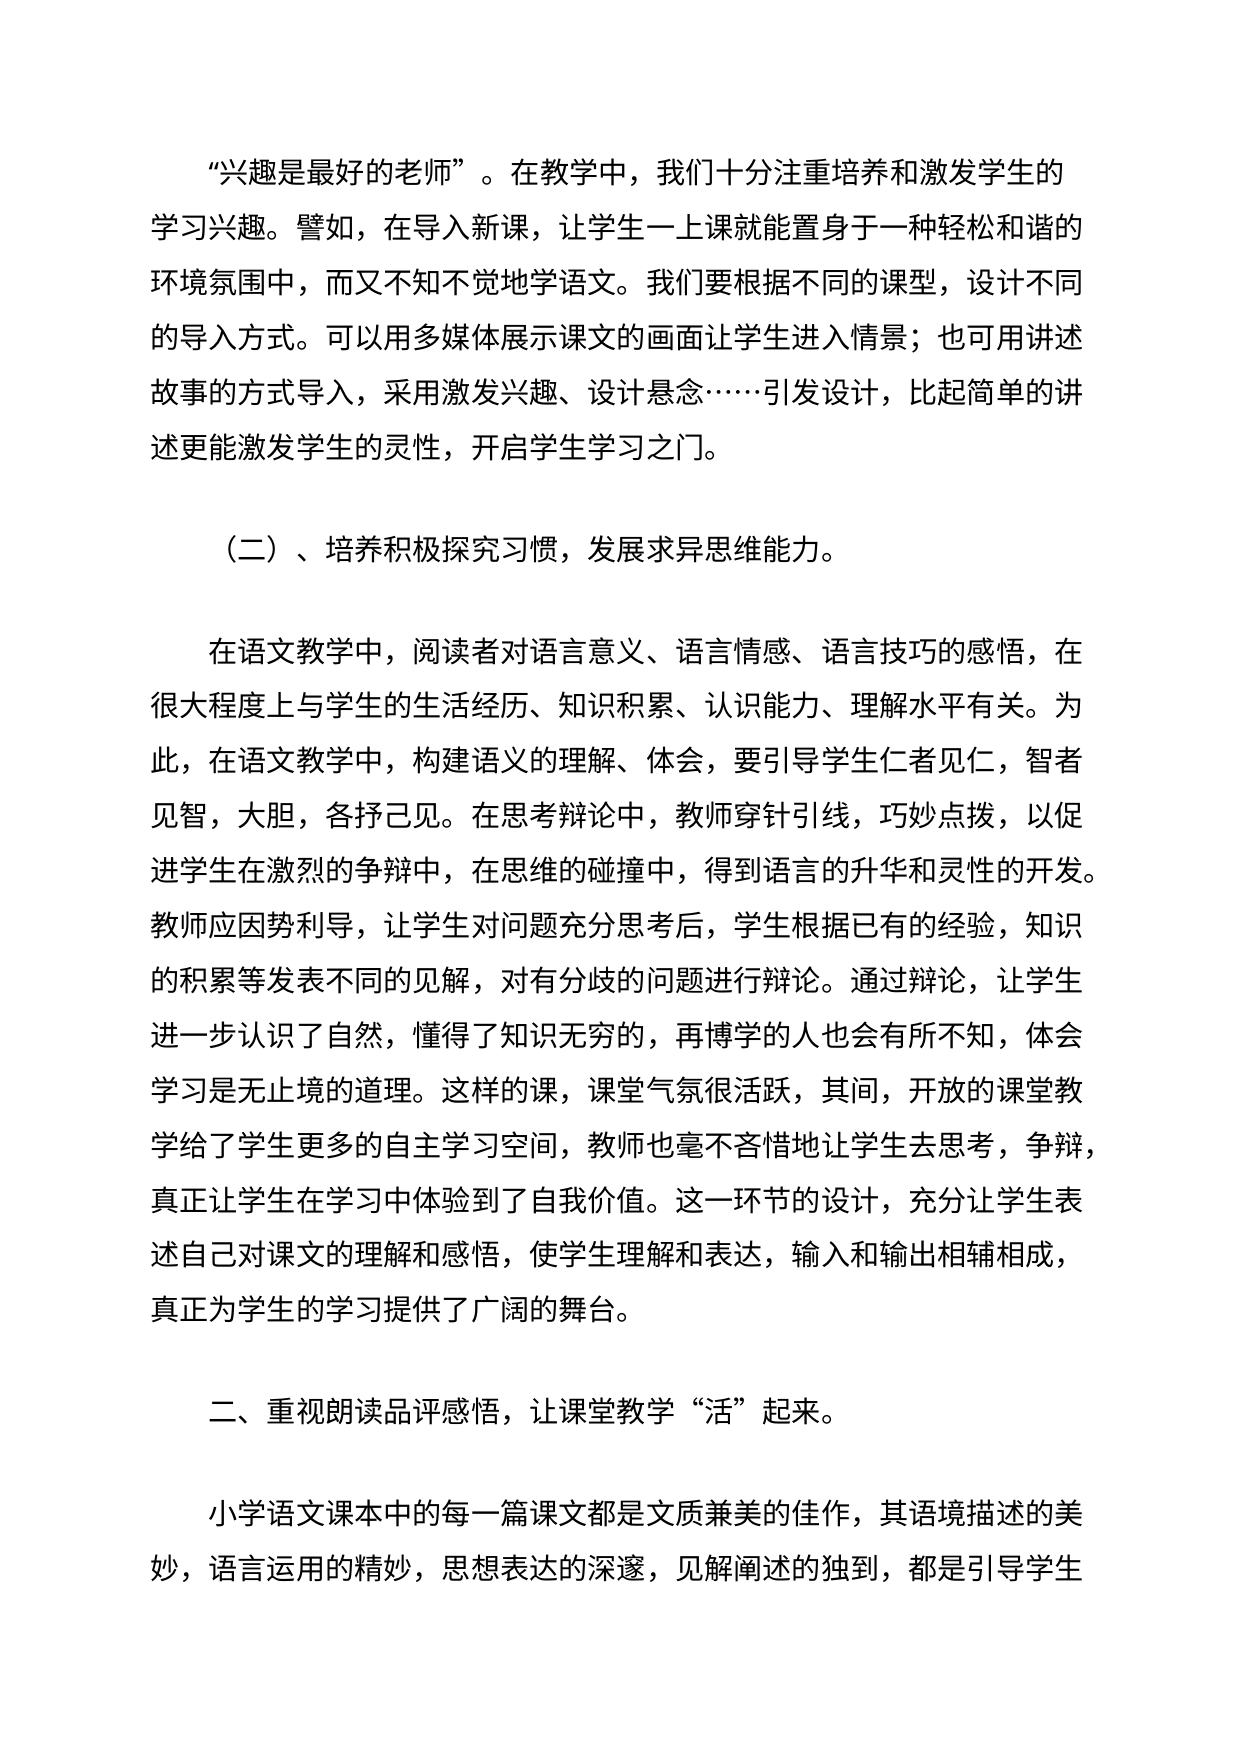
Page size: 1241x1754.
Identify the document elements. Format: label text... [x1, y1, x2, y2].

text （二）、培养积极探究习惯，发展求异思维能力。 [150, 526, 1090, 569]
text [150, 1490, 1090, 1588]
text 在语文教学中，阅读者对语言意义、语言情感、语言技巧的感悟，在很大程度上与学生的生活经历、知识积累、认识能力、理解水平有关。为此，在语文教学中，构建语义的理解、体会，要引导学生仁者见仁，智者见智，大胆，各抒己见。在思考辩论中，教师穿针引线，巧妙点拨，以促进学生在激烈的争辩中，在思维的碰撞中，得到语言的升华和灵性的开发。教师应因势利导，让学生对问题充分思考后，学生根据已有的经验，知识的积累等发表不同的见解，对有分歧的问题进行辩论。通过辩论，让学生进一步认识了自然，懂得了知识无穷的，再博学的人也会有所不知，体会学习是无止境的道理。这样的课，课堂气氛很活跃，其间，开放的课堂教学给了学生更多的自主学习空间，教师也毫不吝惜地让学生去思考，争辩，真正让学生在学习中体验到了自我价值。这一环节的设计，充分让学生表述自己对课文的理解和感悟，使学生理解和表达，输入和输出相辅相成，真正为学生的学习提供了广阔的舞台。 [150, 628, 1090, 1329]
text “兴趣是最好的老师”。在教学中，我们十分注重培养和激发学生的学习兴趣。譬如，在导入新课，让学生一上课就能置身于一种轻松和谐的环境氛围中，而又不知不觉地学语文。我们要根据不同的课型，设计不同的导入方式。可以用多媒体展示课文的画面让学生进入情景；也可用讲述故事的方式导入，采用激发兴趣、设计悬念……引发设计，比起简单的讲述更能激发学生的灵性，开启学生学习之门。 [150, 150, 1090, 467]
text 二、重视朗读品评感悟，让课堂教学“活”起来。 [150, 1389, 1090, 1431]
